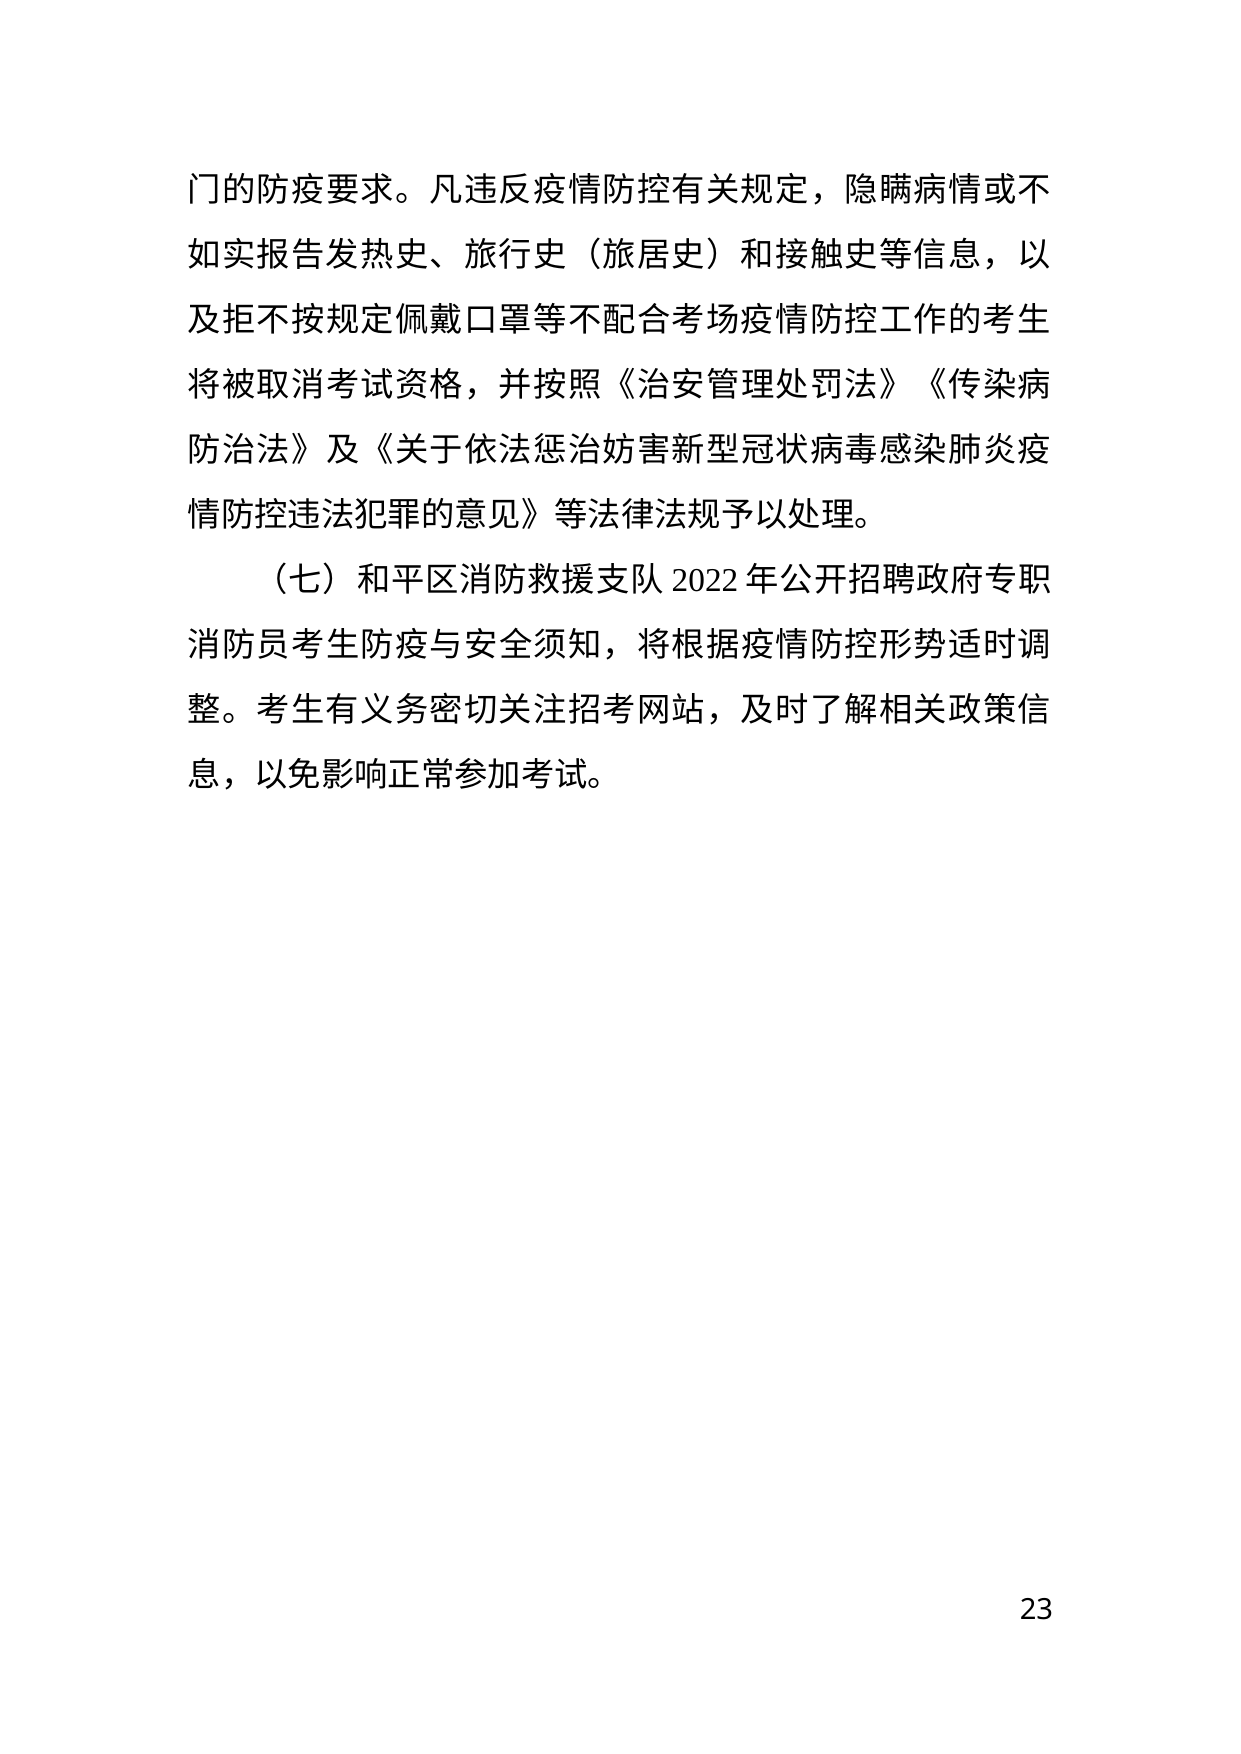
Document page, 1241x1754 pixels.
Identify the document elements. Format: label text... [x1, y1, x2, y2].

text （七）和平区消防救援支队2022年公开招聘政府专职消防员考生防疫与安全须知，将根据疫情防控形势适时调整。考生有义务密切关注招考网站，及时了解相关政策信息，以免影响正常参加考试。 [187, 544, 1053, 804]
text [187, 154, 1053, 544]
